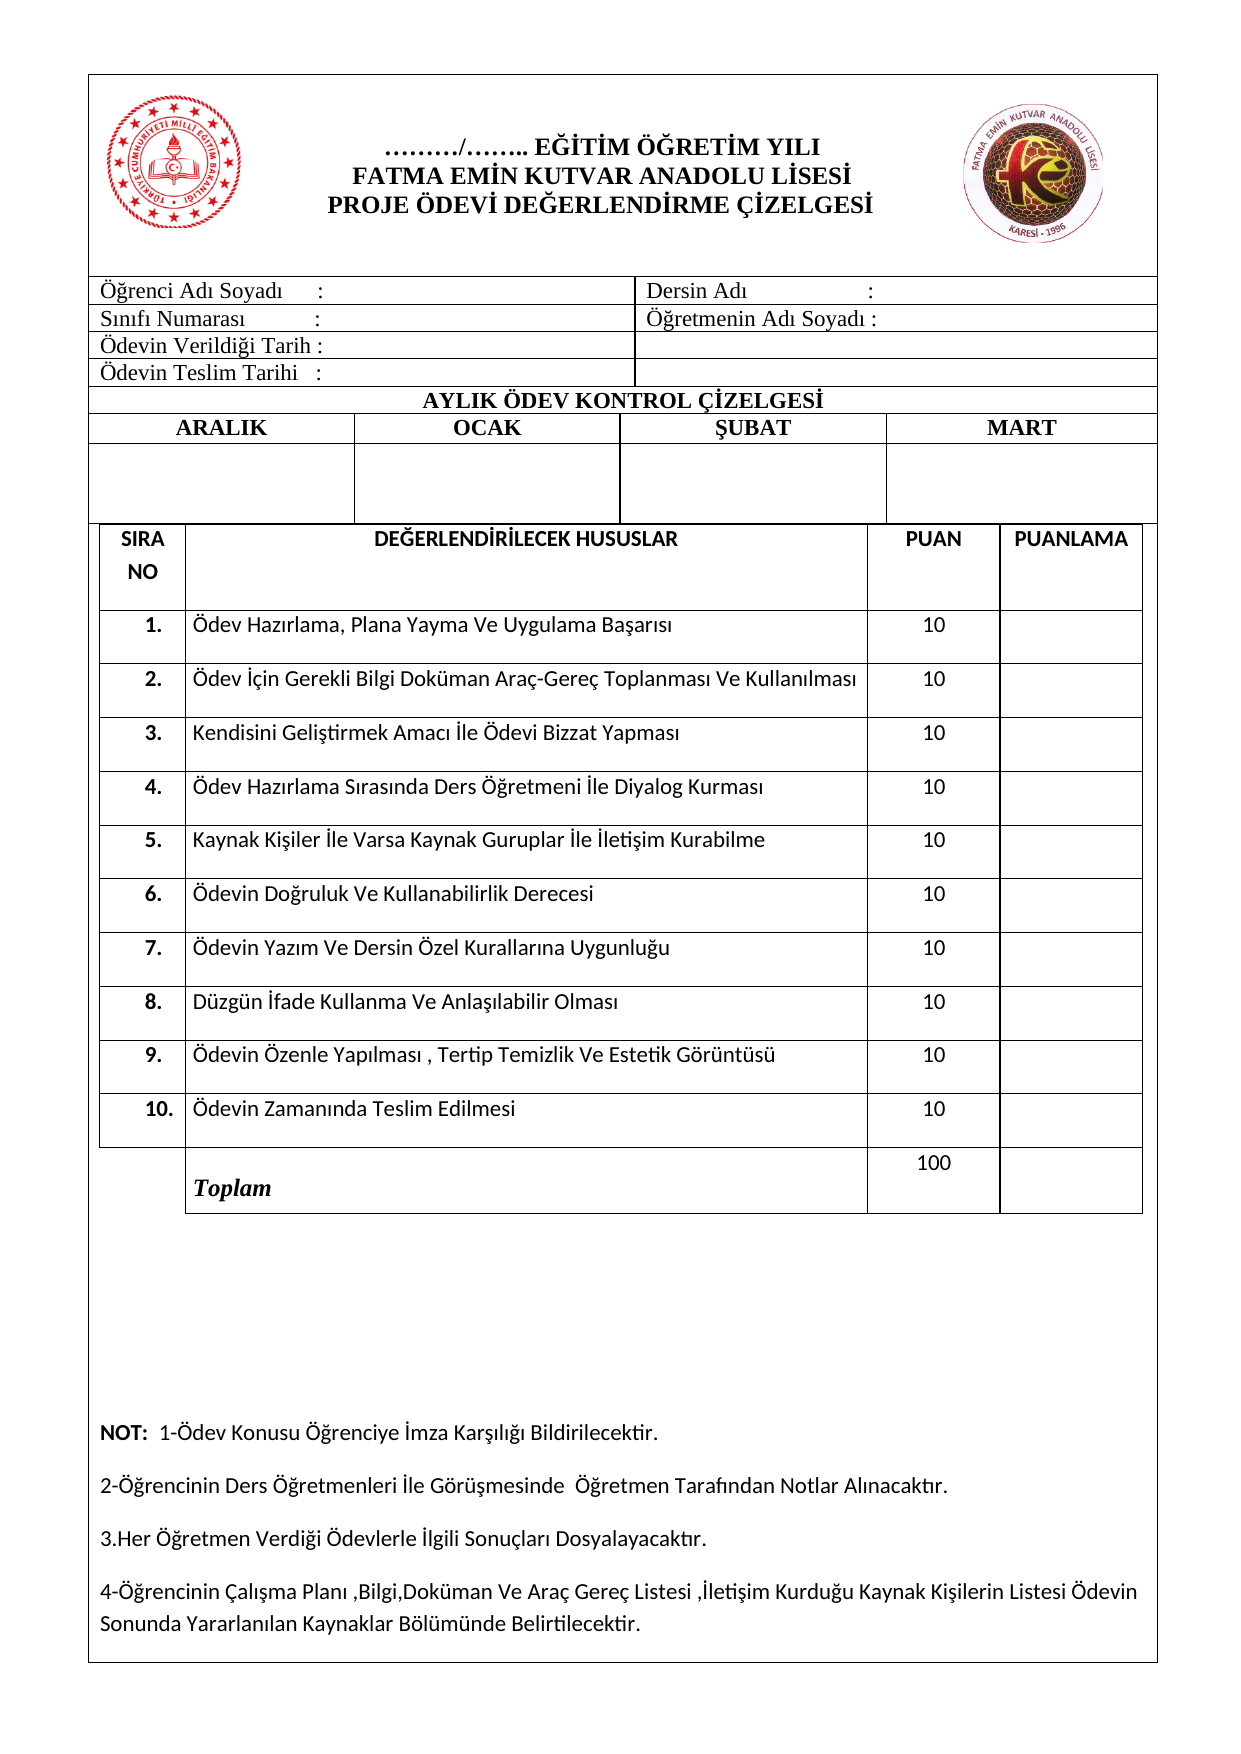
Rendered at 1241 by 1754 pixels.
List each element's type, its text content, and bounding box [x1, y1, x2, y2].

table_cell OCAK [355, 414, 619, 442]
table_cell ŞUBAT [621, 414, 886, 442]
table_cell [621, 444, 886, 522]
table_cell Sınıfı Numarası : [89, 305, 634, 331]
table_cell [89, 524, 1157, 1662]
table_cell Öğrenci Adı Soyadı : [89, 277, 634, 303]
picture [106, 95, 241, 227]
table_cell [636, 332, 1157, 358]
table_cell MART [887, 414, 1157, 442]
table_cell AYLIK ÖDEV KONTROL ÇİZELGESİ [89, 387, 1157, 413]
table_cell [355, 444, 619, 522]
table_cell ARALIK [89, 414, 354, 442]
table_cell Dersin Adı : [636, 277, 1157, 303]
table_cell Ödevin Teslim Tarihi : [89, 359, 634, 386]
table_cell [887, 444, 1157, 522]
table_cell [89, 444, 354, 522]
table_cell [636, 359, 1157, 386]
table_header ………/…….. EĞİTİM ÖĞRETİM YILI FATMA EMİN KUTVAR ANADOLU LİSESİ PROJE ÖDEVİ DEĞERLENDİRME ÇİZELGESİ [89, 75, 1157, 276]
table_cell Ödevin Verildiği Tarih : [89, 332, 634, 358]
picture [962, 100, 1103, 241]
table_cell Öğretmenin Adı Soyadı : [636, 305, 1157, 331]
